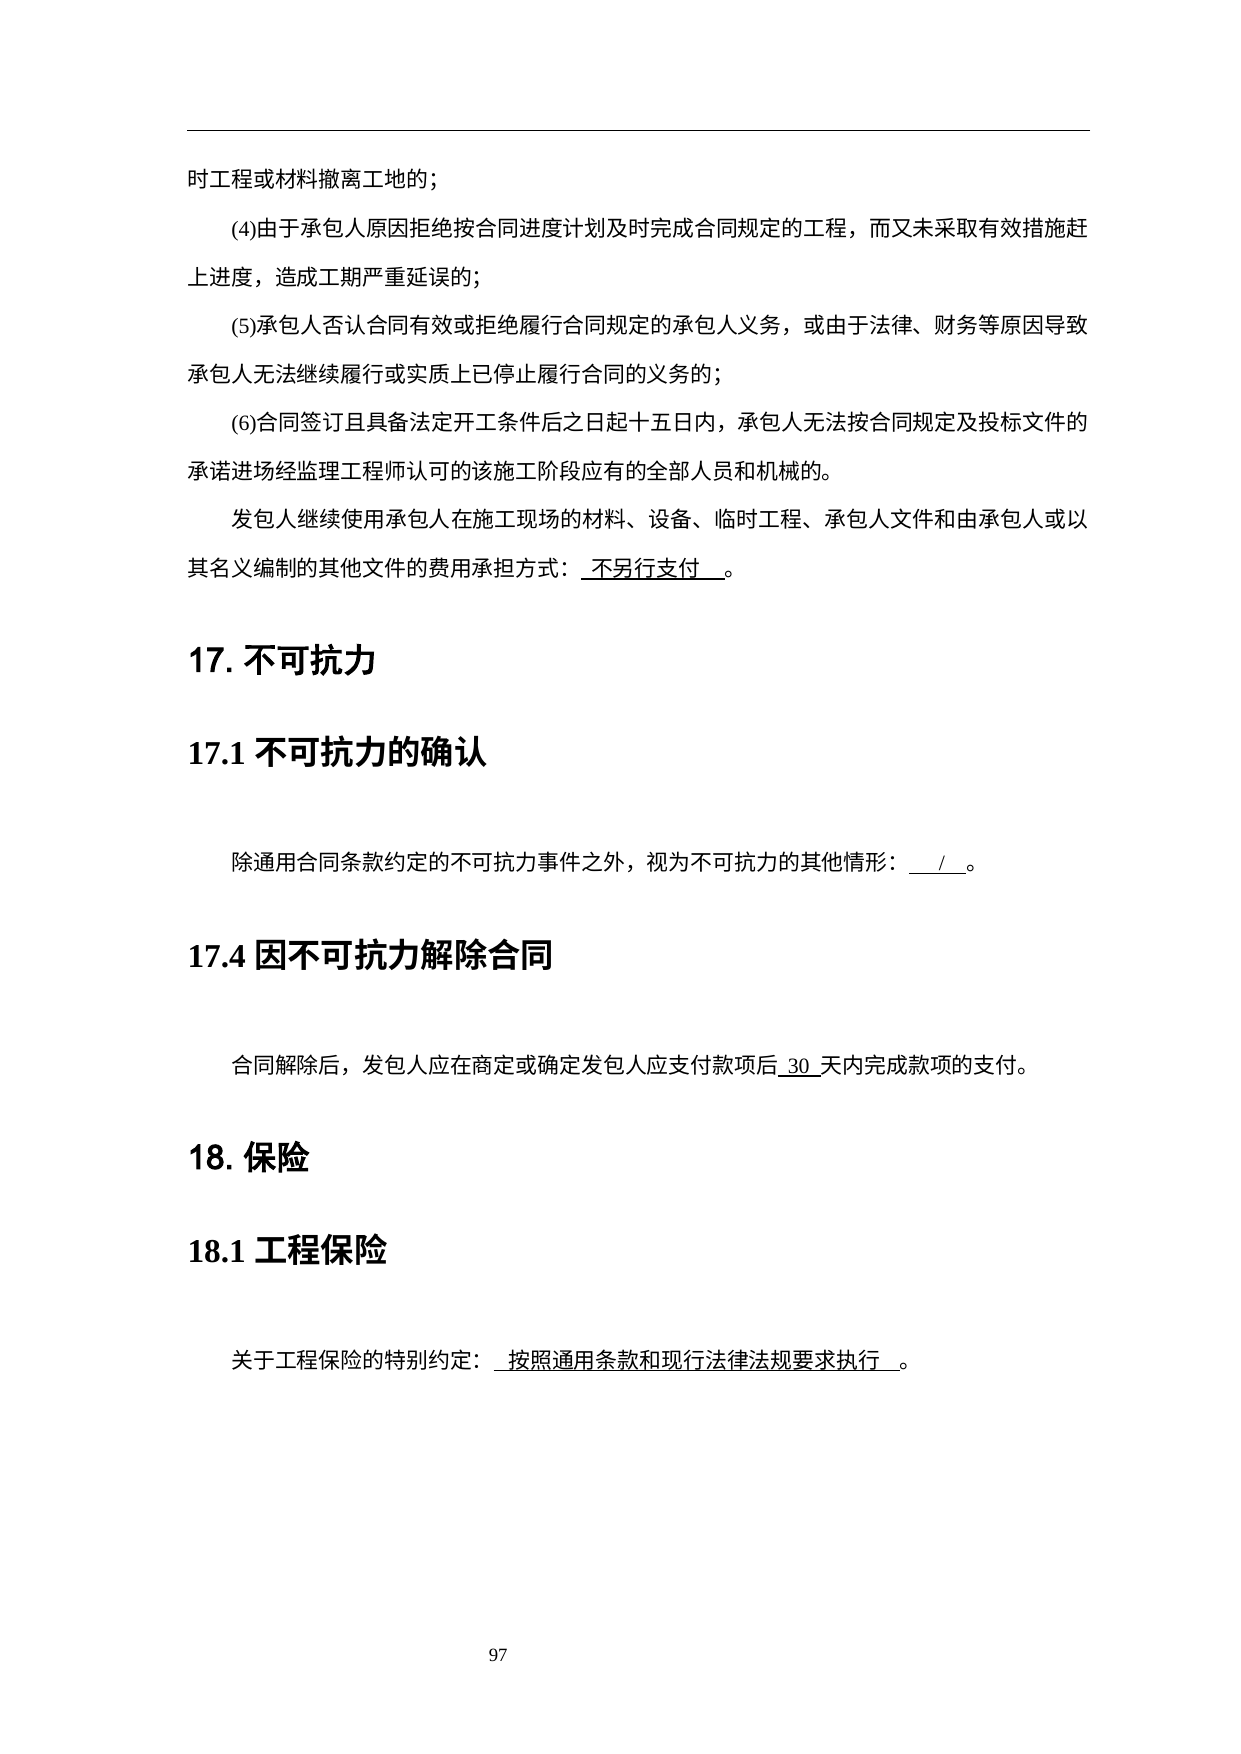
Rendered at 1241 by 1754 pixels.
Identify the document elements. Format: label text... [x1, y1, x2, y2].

subtitle 17. 不可抗力 [187, 626, 1090, 691]
text (4)由于承包人原因拒绝按合同进度计划及时完成合同规定的工程，而又未采取有效措施赶上进度，造成工期严重延误的； [187, 210, 1090, 292]
text (6)合同签订且具备法定开工条件后之日起十五日内，承包人无法按合同规定及投标文件的承诺进场经监理工程师认可的该施工阶段应有的全部人员和机械的。 [187, 404, 1090, 486]
text 合同解除后，发包人应在商定或确定发包人应支付款项后 30 天内完成款项的支付。 [187, 1048, 1090, 1080]
text 关于工程保险的特别约定： 按照通用条款和现行法律法规要求执行 。 [187, 1342, 1090, 1375]
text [187, 162, 1090, 194]
subtitle 18. 保险 [187, 1123, 1090, 1188]
subtitle 17.4 因不可抗力解除合同 [187, 920, 1090, 985]
subtitle 18.1 工程保险 [187, 1215, 1090, 1280]
text 发包人继续使用承包人在施工现场的材料、设备、临时工程、承包人文件和由承包人或以其名义编制的其他文件的费用承担方式： 不另行支付 。 [187, 502, 1090, 583]
text (5)承包人否认合同有效或拒绝履行合同规定的承包人义务，或由于法律、财务等原因导致承包人无法继续履行或实质上已停止履行合同的义务的； [187, 307, 1090, 389]
subtitle 17.1 不可抗力的确认 [187, 718, 1090, 783]
text 除通用合同条款约定的不可抗力事件之外，视为不可抗力的其他情形： / 。 [187, 845, 1090, 877]
